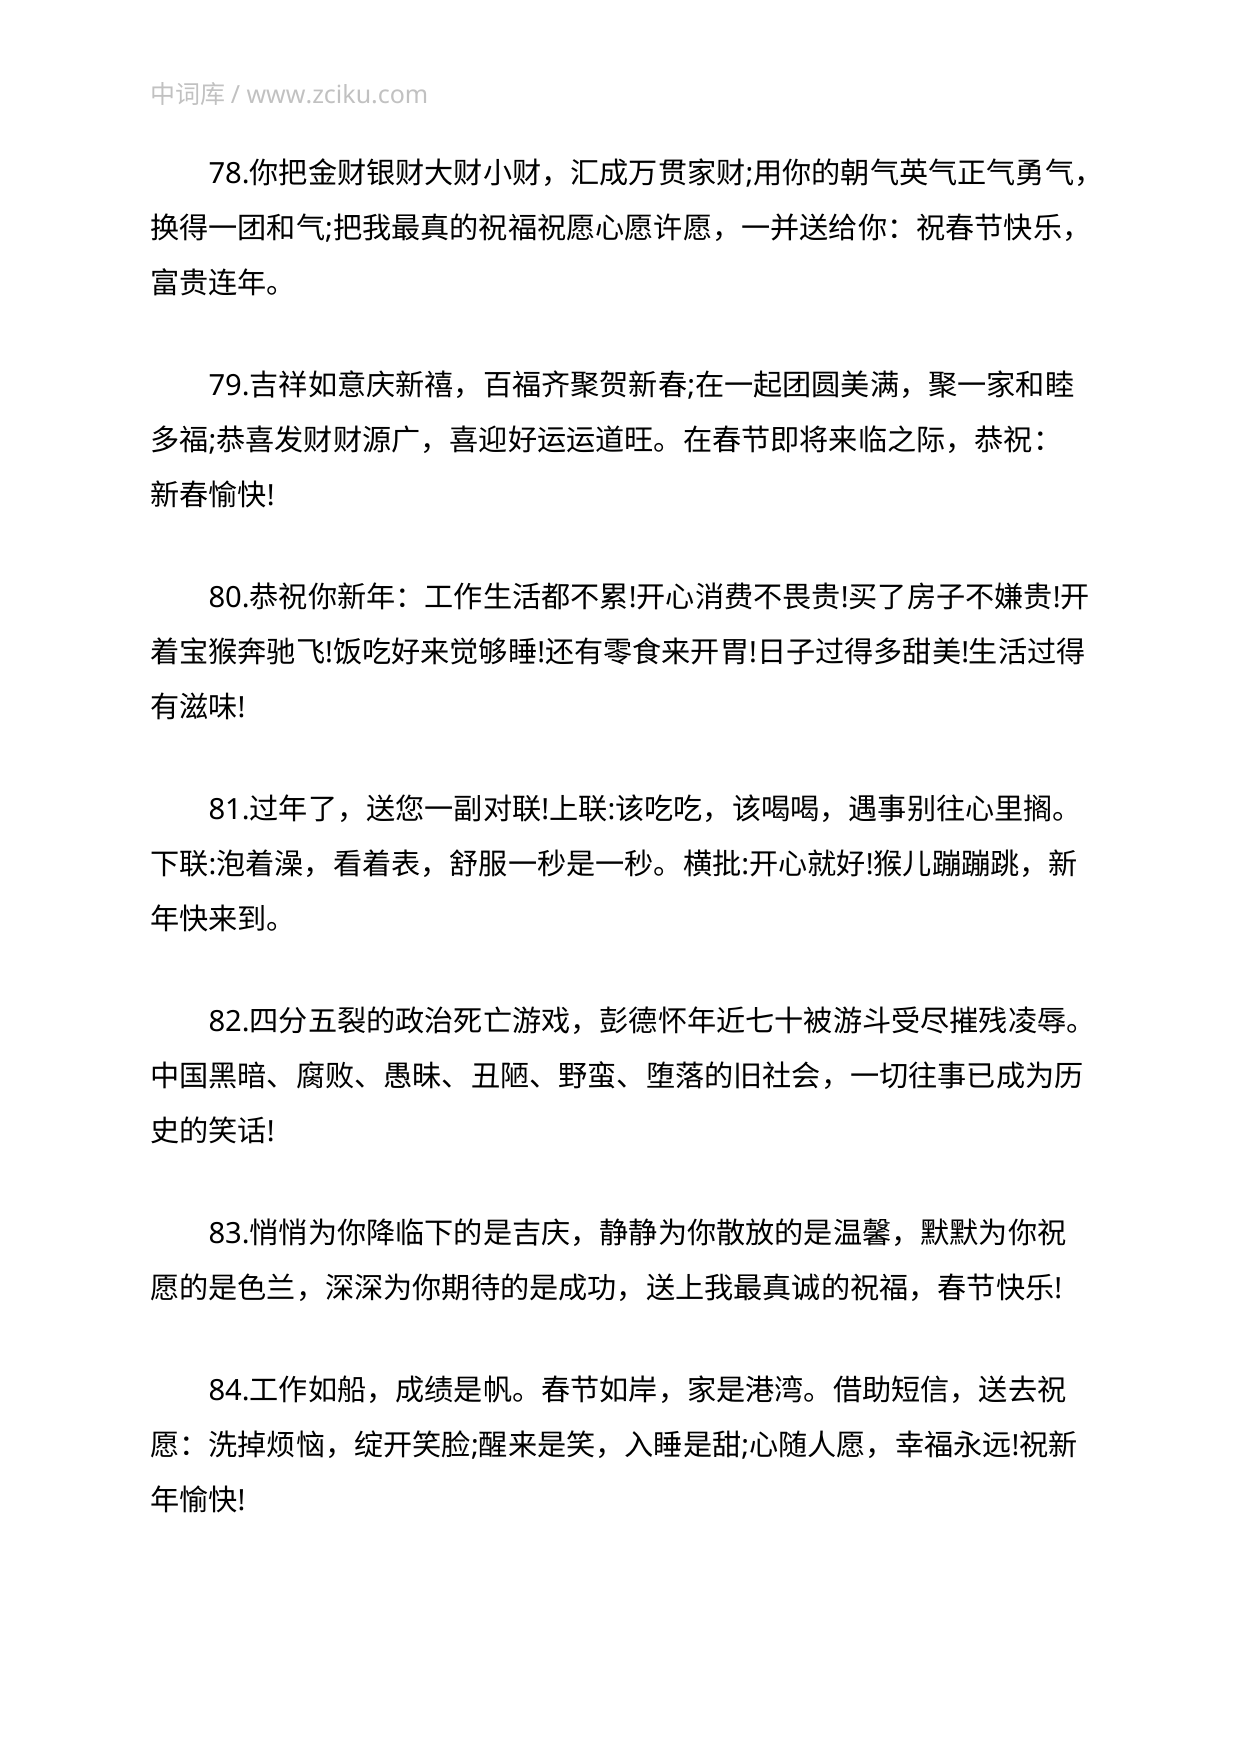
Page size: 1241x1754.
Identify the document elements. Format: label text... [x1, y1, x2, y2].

text 80.恭祝你新年：工作生活都不累!开心消费不畏贵!买了房子不嫌贵!开着宝猴奔驰飞!饭吃好来觉够睡!还有零食来开胃!日子过得多甜美!生活过得有滋味! [150, 574, 1090, 726]
text 78.你把金财银财大财小财，汇成万贯家财;用你的朝气英气正气勇气，换得一团和气;把我最真的祝福祝愿心愿许愿，一并送给你：祝春节快乐，富贵连年。 [150, 150, 1090, 302]
text 84.工作如船，成绩是帆。春节如岸，家是港湾。借助短信，送去祝愿：洗掉烦恼，绽开笑脸;醒来是笑，入睡是甜;心随人愿，幸福永远!祝新年愉快! [150, 1366, 1090, 1519]
text 81.过年了，送您一副对联!上联:该吃吃，该喝喝，遇事别往心里搁。下联:泡着澡，看着表，舒服一秒是一秒。横批:开心就好!猴儿蹦蹦跳，新年快来到。 [150, 786, 1090, 938]
text 79.吉祥如意庆新禧，百福齐聚贺新春;在一起团圆美满，聚一家和睦多福;恭喜发财财源广，喜迎好运运道旺。在春节即将来临之际，恭祝：新春愉快! [150, 362, 1090, 514]
text 82.四分五裂的政治死亡游戏，彭德怀年近七十被游斗受尽摧残凌辱。中国黑暗、腐败、愚昧、丑陋、野蛮、堕落的旧社会，一切往事已成为历史的笑话! [150, 997, 1090, 1150]
text 83.悄悄为你降临下的是吉庆，静静为你散放的是温馨，默默为你祝愿的是色兰，深深为你期待的是成功，送上我最真诚的祝福，春节快乐! [150, 1209, 1090, 1307]
